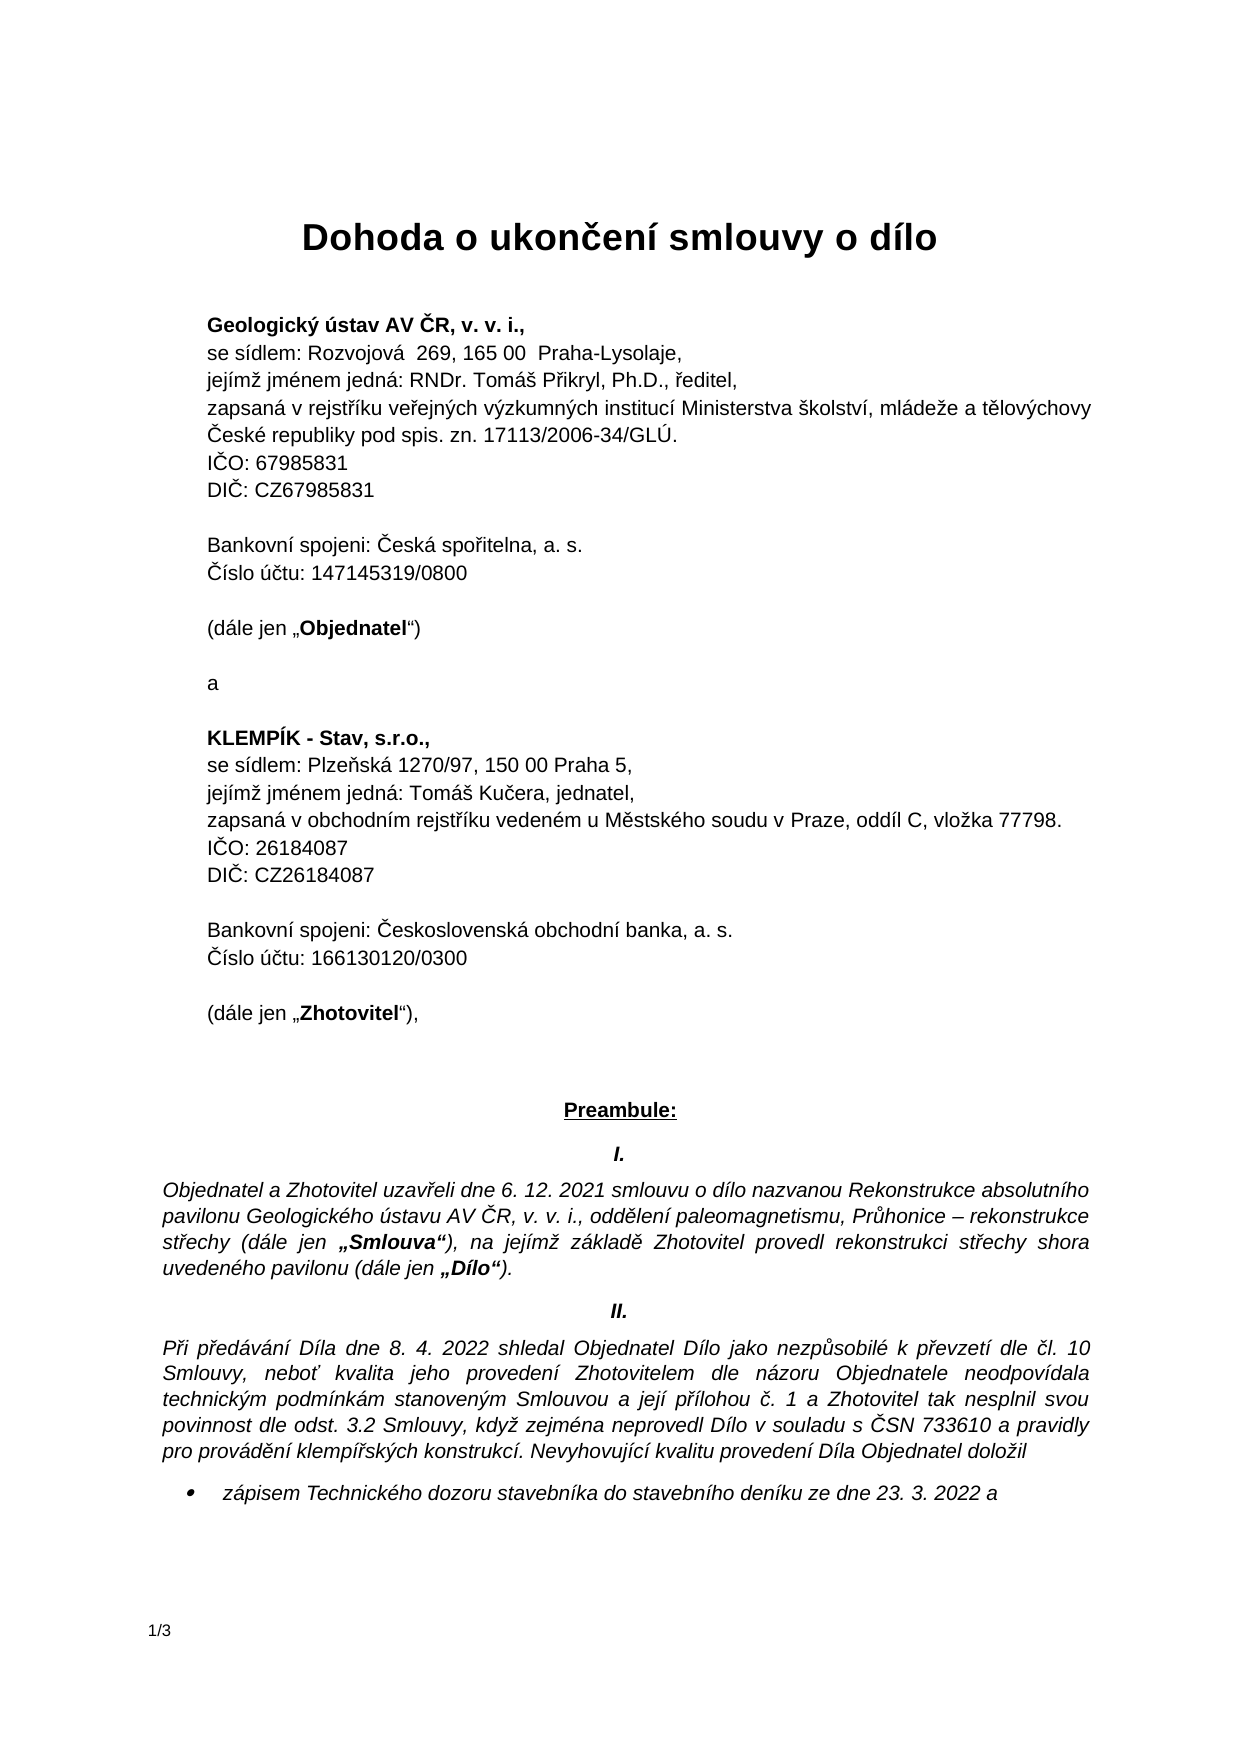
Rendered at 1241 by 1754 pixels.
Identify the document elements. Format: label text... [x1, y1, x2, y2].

text IČO: 26184087 [207, 835, 1092, 859]
list zápisem Technického dozoru stavebníka do stavebního deníku ze dne 23. 3. 2022 a [185, 1481, 1092, 1505]
text jejímž jménem jedná: RNDr. Tomáš Přikryl, Ph.D., ředitel, [207, 368, 1092, 392]
text Geologický ústav AV ČR, v. v. i., [207, 313, 1092, 337]
text zapsaná v rejstříku veřejných výzkumných institucí Ministerstva školství, mládeže a tělovýchovy České republiky pod spis. zn. 17113/2006-34/GLÚ. [207, 395, 1092, 447]
text DIČ: CZ67985831 [207, 478, 1092, 502]
text Preambule: [148, 1098, 1092, 1122]
text Objednatel a Zhotovitel uzavřeli dne 6. 12. 2021 smlouvu o dílo nazvanou Rekonstrukce absolutního pavilonu Geologického ústavu AV ČR, v. v. i., oddělení paleomagnetismu, Průhonice – rekonstrukce střechy (dále jen „Smlouva“), na jejímž základě Zhotovitel provedl rekonstrukci střechy shora uvedeného pavilonu (dále jen „Dílo“). [162, 1178, 1092, 1279]
text KLEMPÍK - Stav, s.r.o., [207, 725, 1092, 749]
text IČO: 67985831 [207, 450, 1092, 474]
text I. [148, 1140, 1092, 1165]
text (dále jen „Zhotovitel“), [207, 1000, 1092, 1024]
text Bankovní spojeni: Česká spořitelna, a. s. [207, 533, 1092, 557]
text Číslo účtu: 147145319/0800 [207, 560, 1092, 584]
text zapsaná v obchodním rejstříku vedeném u Městského soudu v Praze, oddíl C, vložka 77798. [207, 808, 1092, 832]
text II. [148, 1298, 1092, 1323]
title Dohoda o ukončení smlouvy o dílo [148, 215, 1092, 258]
text se sídlem: Plzeňská 1270/97, 150 00 Praha 5, [207, 753, 1092, 777]
text (dále jen „Objednatel“) [207, 615, 1092, 639]
text Číslo účtu: 166130120/0300 [207, 945, 1092, 969]
text se sídlem: Rozvojová 269, 165 00 Praha-Lysolaje, [207, 340, 1092, 364]
text a [207, 670, 1092, 694]
text Bankovní spojeni: Československá obchodní banka, a. s. [207, 918, 1092, 942]
text DIČ: CZ26184087 [207, 863, 1092, 887]
text jejímž jménem jedná: Tomáš Kučera, jednatel, [207, 780, 1092, 804]
text Při předávání Díla dne 8. 4. 2022 shledal Objednatel Dílo jako nezpůsobilé k převzetí dle čl. 10 Smlouvy, neboť kvalita jeho provedení Zhotovitelem dle názoru Objednatele neodpovídala technickým podmínkám stanoveným Smlouvou a její přílohou č. 1 a Zhotovitel tak nesplnil svou povinnost dle odst. 3.2 Smlouvy, když zejména neprovedl Dílo v souladu s ČSN 733610 a pravidly pro provádění klempířských konstrukcí. Nevyhovující kvalitu provedení Díla Objednatel doložil [162, 1335, 1092, 1463]
